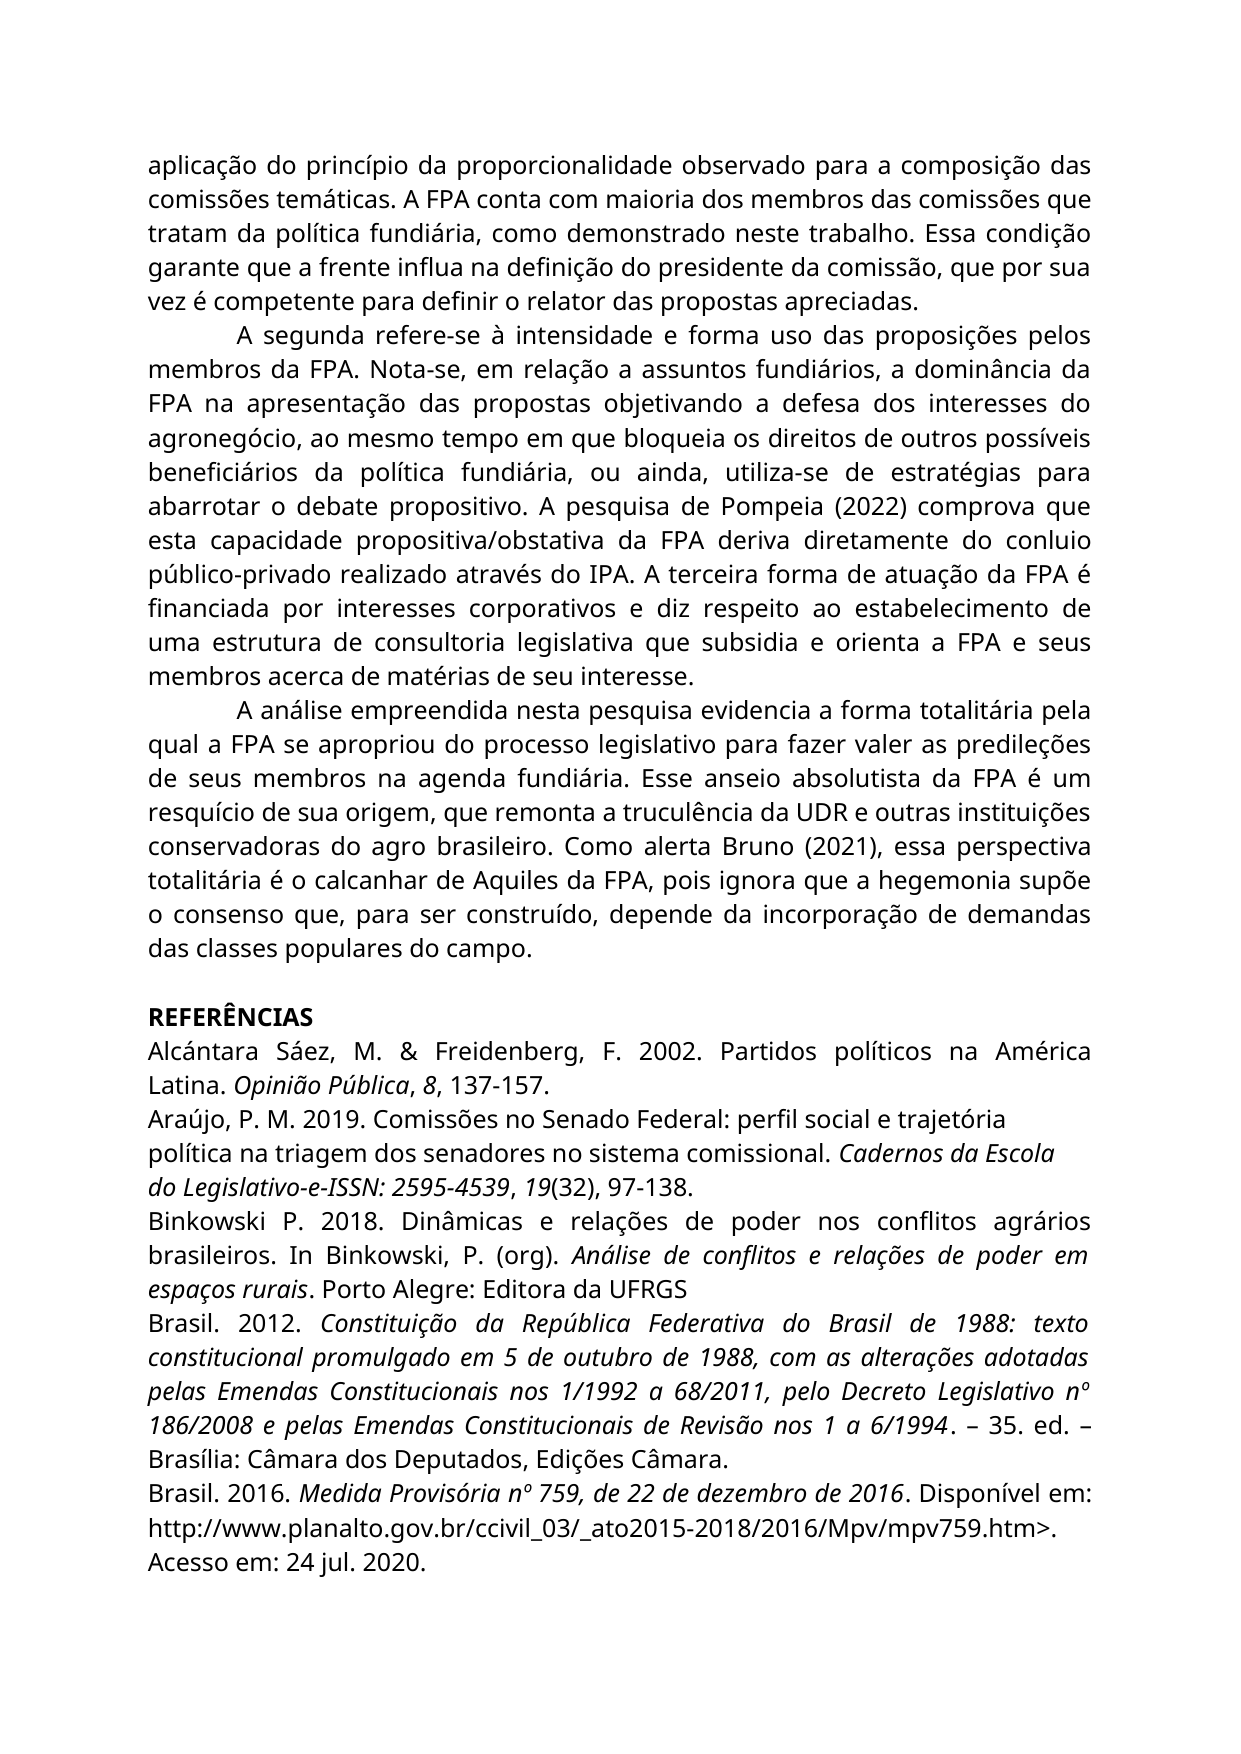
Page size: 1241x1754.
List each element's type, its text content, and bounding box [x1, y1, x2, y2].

text A segunda refere-se à intensidade e forma uso das proposições pelos membros da FPA. Nota-se, em relação a assuntos fundiários, a dominância da FPA na apresentação das propostas objetivando a defesa dos interesses do agronegócio, ao mesmo tempo em que bloqueia os direitos de outros possíveis beneficiários da política fundiária, ou ainda, utiliza-se de estratégias para abarrotar o debate propositivo. A pesquisa de Pompeia (2022) comprova que esta capacidade propositiva/obstativa da FPA deriva diretamente do conluio público-privado realizado através do IPA. A terceira forma de atuação da FPA é financiada por interesses corporativos e diz respeito ao estabelecimento de uma estrutura de consultoria legislativa que subsidia e orienta a FPA e seus membros acerca de matérias de seu interesse. [148, 318, 1092, 693]
text Brasil. 2012. Constituição da República Federativa do Brasil de 1988: texto constitucional promulgado em 5 de outubro de 1988, com as alterações adotadas pelas Emendas Constitucionais nos 1/1992 a 68/2011, pelo Decreto Legislativo nº 186/2008 e pelas Emendas Constitucionais de Revisão nos 1 a 6/1994. – 35. ed. – Brasília: Câmara dos Deputados, Edições Câmara. [148, 1306, 1092, 1476]
text REFERÊNCIAS [148, 999, 1092, 1033]
text Araújo, P. M. 2019. Comissões no Senado Federal: perfil social e trajetória política na triagem dos senadores no sistema comissional. Cadernos da Escola do Legislativo-e-ISSN: 2595-4539, 19(32), 97-138. [148, 1101, 1092, 1204]
text Brasil. 2016. Medida Provisória nº 759, de 22 de dezembro de 2016. Disponível em: http://www.planalto.gov.br/ccivil_03/_ato2015-2018/2016/Mpv/mpv759.htm>. Acesso em: 24 jul. 2020. [148, 1476, 1092, 1578]
text A análise empreendida nesta pesquisa evidencia a forma totalitária pela qual a FPA se apropriou do processo legislativo para fazer valer as predileções de seus membros na agenda fundiária. Esse anseio absolutista da FPA é um resquício de sua origem, que remonta a truculência da UDR e outras instituições conservadoras do agro brasileiro. Como alerta Bruno (2021), essa perspectiva totalitária é o calcanhar de Aquiles da FPA, pois ignora que a hegemonia supõe o consenso que, para ser construído, depende da incorporação de demandas das classes populares do campo. [148, 693, 1092, 965]
text Alcántara Sáez, M. & Freidenberg, F. 2002. Partidos políticos na América Latina. Opinião Pública, 8, 137-157. [148, 1067, 1092, 1101]
text Binkowski P. 2018. Dinâmicas e relações de poder nos conflitos agrários brasileiros. In Binkowski, P. (org). Análise de conflitos e relações de poder em espaços rurais. Porto Alegre: Editora da UFRGS [688, 1238, 1092, 1306]
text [148, 148, 1092, 318]
